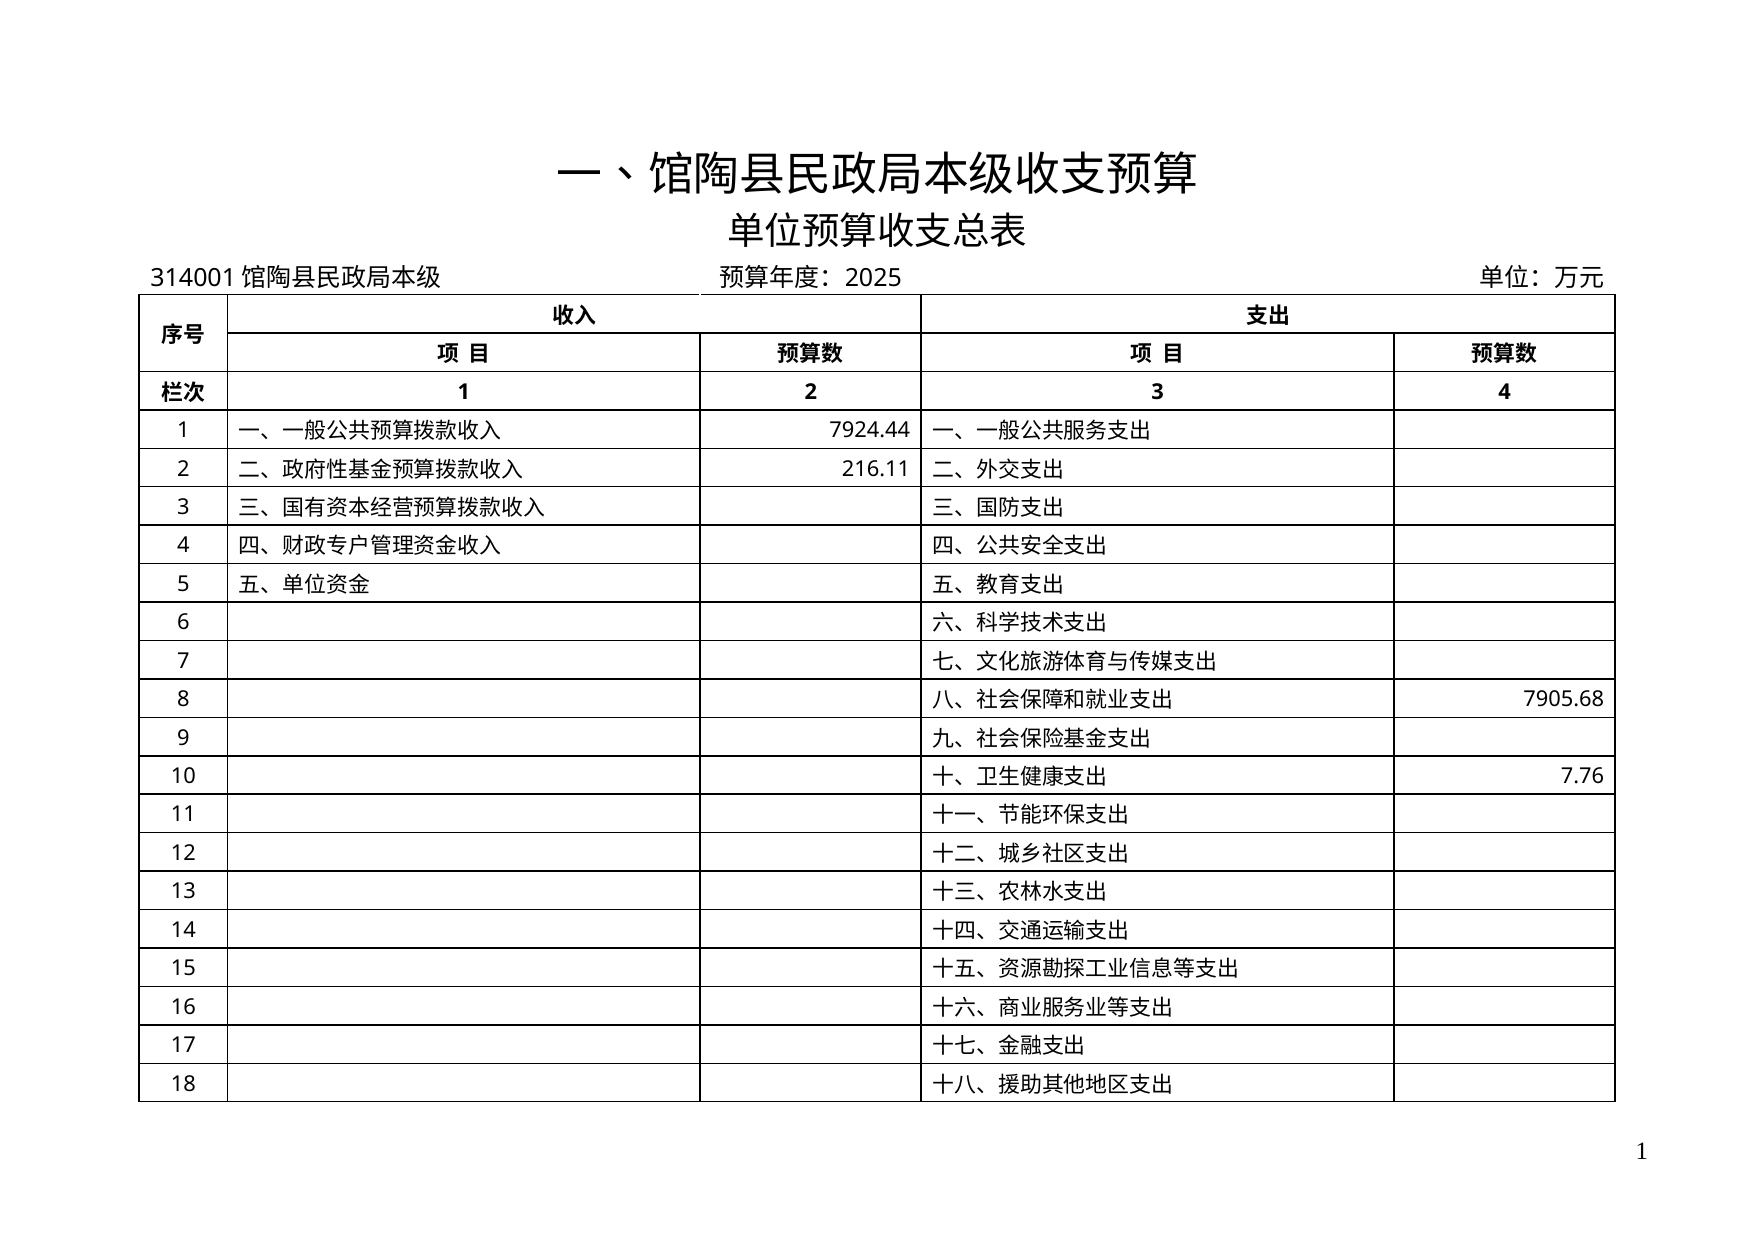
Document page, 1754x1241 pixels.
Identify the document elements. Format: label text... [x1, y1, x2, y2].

table_cell 十一、节能环保支出 [922, 795, 1393, 832]
table_cell [1395, 487, 1614, 524]
table_cell [1395, 833, 1614, 870]
table_cell [1395, 603, 1614, 639]
table_cell 216.11 [701, 449, 920, 486]
table_cell [1395, 564, 1614, 601]
table_cell 三、国防支出 [922, 487, 1393, 524]
table_cell [1395, 1064, 1614, 1101]
table_cell 11 [140, 795, 227, 832]
table_cell 二、政府性基金预算拨款收入 [228, 449, 699, 486]
table_cell [701, 1026, 920, 1062]
table_cell 7 [140, 641, 227, 678]
table_cell 十三、农林水支出 [922, 872, 1393, 909]
table_cell 四、公共安全支出 [922, 526, 1393, 563]
table_cell [228, 872, 699, 909]
table_header 预算年度：2025 [701, 257, 920, 294]
table_cell [701, 757, 920, 793]
table_cell 12 [140, 833, 227, 870]
table_cell 二、外交支出 [922, 449, 1393, 486]
table_cell 1 [228, 372, 699, 409]
table_cell [701, 526, 920, 563]
table_cell 项 目 [228, 334, 699, 371]
table_cell 17 [140, 1026, 227, 1062]
table_cell 十二、城乡社区支出 [922, 833, 1393, 870]
table_cell 5 [140, 564, 227, 601]
table_cell 十四、交通运输支出 [922, 910, 1393, 947]
table_cell 收入 [228, 295, 920, 332]
table_cell [701, 949, 920, 986]
text 一、馆陶县民政局本级收支预算 [106, 142, 1648, 204]
table_cell 十五、资源勘探工业信息等支出 [922, 949, 1393, 986]
table_cell 4 [1395, 372, 1614, 409]
table_cell [701, 603, 920, 639]
table_cell [701, 833, 920, 870]
table_cell 2 [701, 372, 920, 409]
table_cell [228, 795, 699, 832]
table_cell 九、社会保险基金支出 [922, 718, 1393, 755]
table_cell [228, 1064, 699, 1101]
table_cell 18 [140, 1064, 227, 1101]
table_cell [228, 680, 699, 716]
table_cell 十、卫生健康支出 [922, 757, 1393, 793]
table_cell [1395, 1026, 1614, 1062]
table_cell [1395, 526, 1614, 563]
text 单位预算收支总表 [106, 204, 1648, 255]
table_cell [228, 757, 699, 793]
table_cell 七、文化旅游体育与传媒支出 [922, 641, 1393, 678]
table_cell [1395, 718, 1614, 755]
table_cell [1395, 411, 1614, 447]
table_cell [228, 1026, 699, 1062]
table_cell [701, 1064, 920, 1101]
table_cell [701, 487, 920, 524]
table_cell 10 [140, 757, 227, 793]
table_cell 7.76 [1395, 757, 1614, 793]
table_cell 6 [140, 603, 227, 639]
table_cell 16 [140, 987, 227, 1024]
table_cell [701, 987, 920, 1024]
table_cell 1 [140, 411, 227, 447]
table_header 314001馆陶县民政局本级 [140, 257, 699, 294]
table_cell 8 [140, 680, 227, 716]
table_cell [228, 833, 699, 870]
table_cell [701, 872, 920, 909]
table_cell 五、教育支出 [922, 564, 1393, 601]
table_cell 栏次 [140, 372, 227, 409]
table_cell 15 [140, 949, 227, 986]
table_cell [1395, 449, 1614, 486]
table_cell 4 [140, 526, 227, 563]
table_cell [1395, 641, 1614, 678]
table_cell [701, 910, 920, 947]
table_cell 五、单位资金 [228, 564, 699, 601]
table_cell [1395, 987, 1614, 1024]
table_cell [701, 564, 920, 601]
table_cell 2 [140, 449, 227, 486]
table_cell 八、社会保障和就业支出 [922, 680, 1393, 716]
table_cell [228, 987, 699, 1024]
table_cell 13 [140, 872, 227, 909]
table_cell 十八、援助其他地区支出 [922, 1064, 1393, 1101]
table_cell [1395, 872, 1614, 909]
table_cell [701, 795, 920, 832]
table_cell 9 [140, 718, 227, 755]
table_cell 一、一般公共预算拨款收入 [228, 411, 699, 447]
table_cell 一、一般公共服务支出 [922, 411, 1393, 447]
table_cell 支出 [922, 295, 1614, 332]
table_cell 3 [922, 372, 1393, 409]
table_cell [1395, 795, 1614, 832]
table_cell 预算数 [1395, 334, 1614, 371]
table_cell 序号 [140, 295, 227, 371]
table_header 单位：万元 [922, 257, 1614, 294]
table_cell 14 [140, 910, 227, 947]
table_cell 六、科学技术支出 [922, 603, 1393, 639]
table_cell [701, 680, 920, 716]
table_cell [228, 718, 699, 755]
table_cell [228, 603, 699, 639]
table_cell [1395, 949, 1614, 986]
table_cell 项 目 [922, 334, 1393, 371]
table_cell 7905.68 [1395, 680, 1614, 716]
table_cell [701, 718, 920, 755]
table_cell 7924.44 [701, 411, 920, 447]
table_cell [228, 949, 699, 986]
table_cell 十七、金融支出 [922, 1026, 1393, 1062]
table_cell 三、国有资本经营预算拨款收入 [228, 487, 699, 524]
table_cell [228, 641, 699, 678]
table_cell 3 [140, 487, 227, 524]
table_cell [228, 910, 699, 947]
table_cell [1395, 910, 1614, 947]
table_cell 四、财政专户管理资金收入 [228, 526, 699, 563]
table_cell [701, 641, 920, 678]
table_cell 十六、商业服务业等支出 [922, 987, 1393, 1024]
table_cell 预算数 [701, 334, 920, 371]
